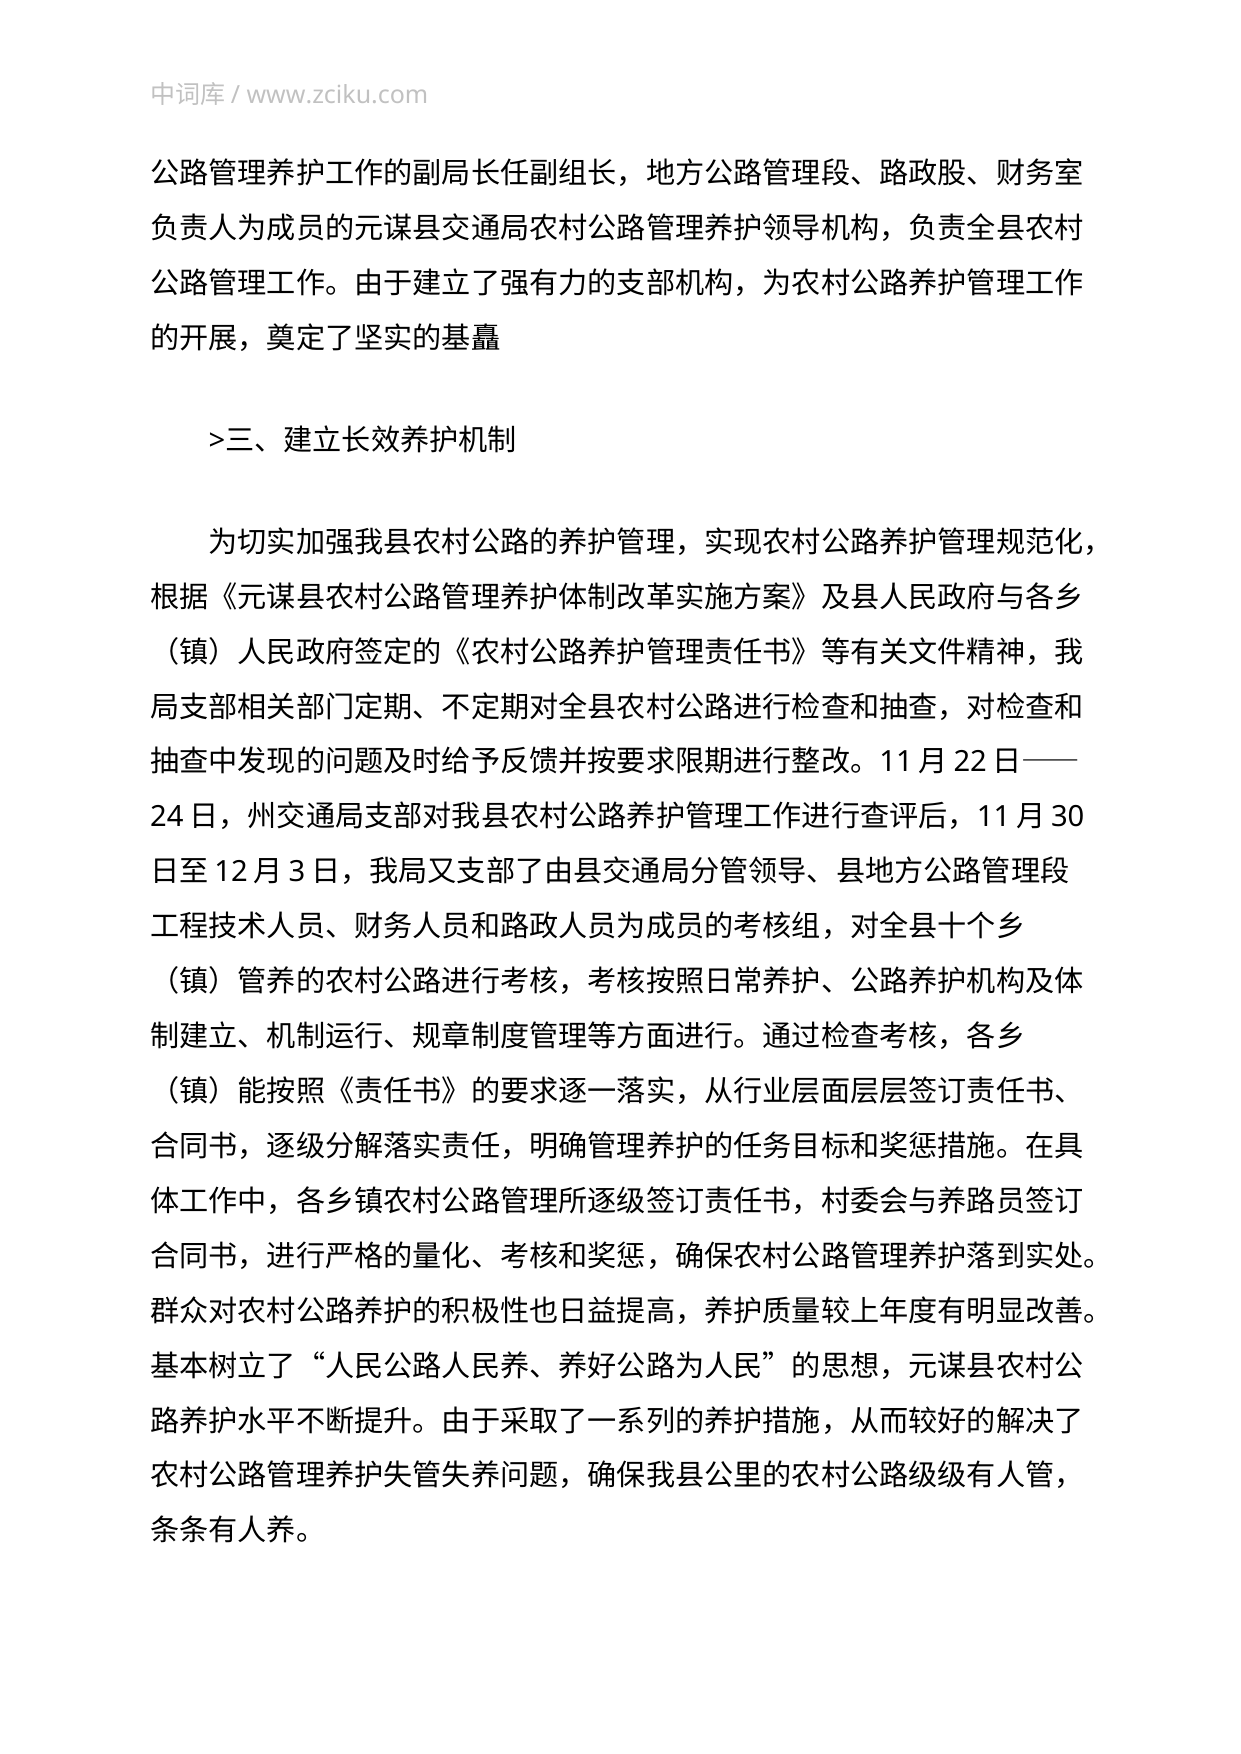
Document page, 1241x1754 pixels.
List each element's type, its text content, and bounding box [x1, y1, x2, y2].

text >三、建立长效养护机制 [150, 416, 1090, 459]
text 为切实加强我县农村公路的养护管理，实现农村公路养护管理规范化，根据《元谋县农村公路管理养护体制改革实施方案》及县人民政府与各乡（镇）人民政府签定的《农村公路养护管理责任书》等有关文件精神，我局支部相关部门定期、不定期对全县农村公路进行检查和抽查，对检查和抽查中发现的问题及时给予反馈并按要求限期进行整改。11月22日——24日，州交通局支部对我县农村公路养护管理工作进行查评后，11月30日至12月3日，我局又支部了由县交通局分管领导、县地方公路管理段工程技术人员、财务人员和路政人员为成员的考核组，对全县十个乡（镇）管养的农村公路进行考核，考核按照日常养护、公路养护机构及体制建立、机制运行、规章制度管理等方面进行。通过检查考核，各乡（镇）能按照《责任书》的要求逐一落实，从行业层面层层签订责任书、合同书，逐级分解落实责任，明确管理养护的任务目标和奖惩措施。在具体工作中，各乡镇农村公路管理所逐级签订责任书，村委会与养路员签订合同书，进行严格的量化、考核和奖惩，确保农村公路管理养护落到实处。群众对农村公路养护的积极性也日益提高，养护质量较上年度有明显改善。基本树立了“人民公路人民养、养好公路为人民”的思想，元谋县农村公路养护水平不断提升。由于采取了一系列的养护措施，从而较好的解决了农村公路管理养护失管失养问题，确保我县公里的农村公路级级有人管，条条有人养。 [150, 518, 1090, 1549]
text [150, 150, 1090, 357]
